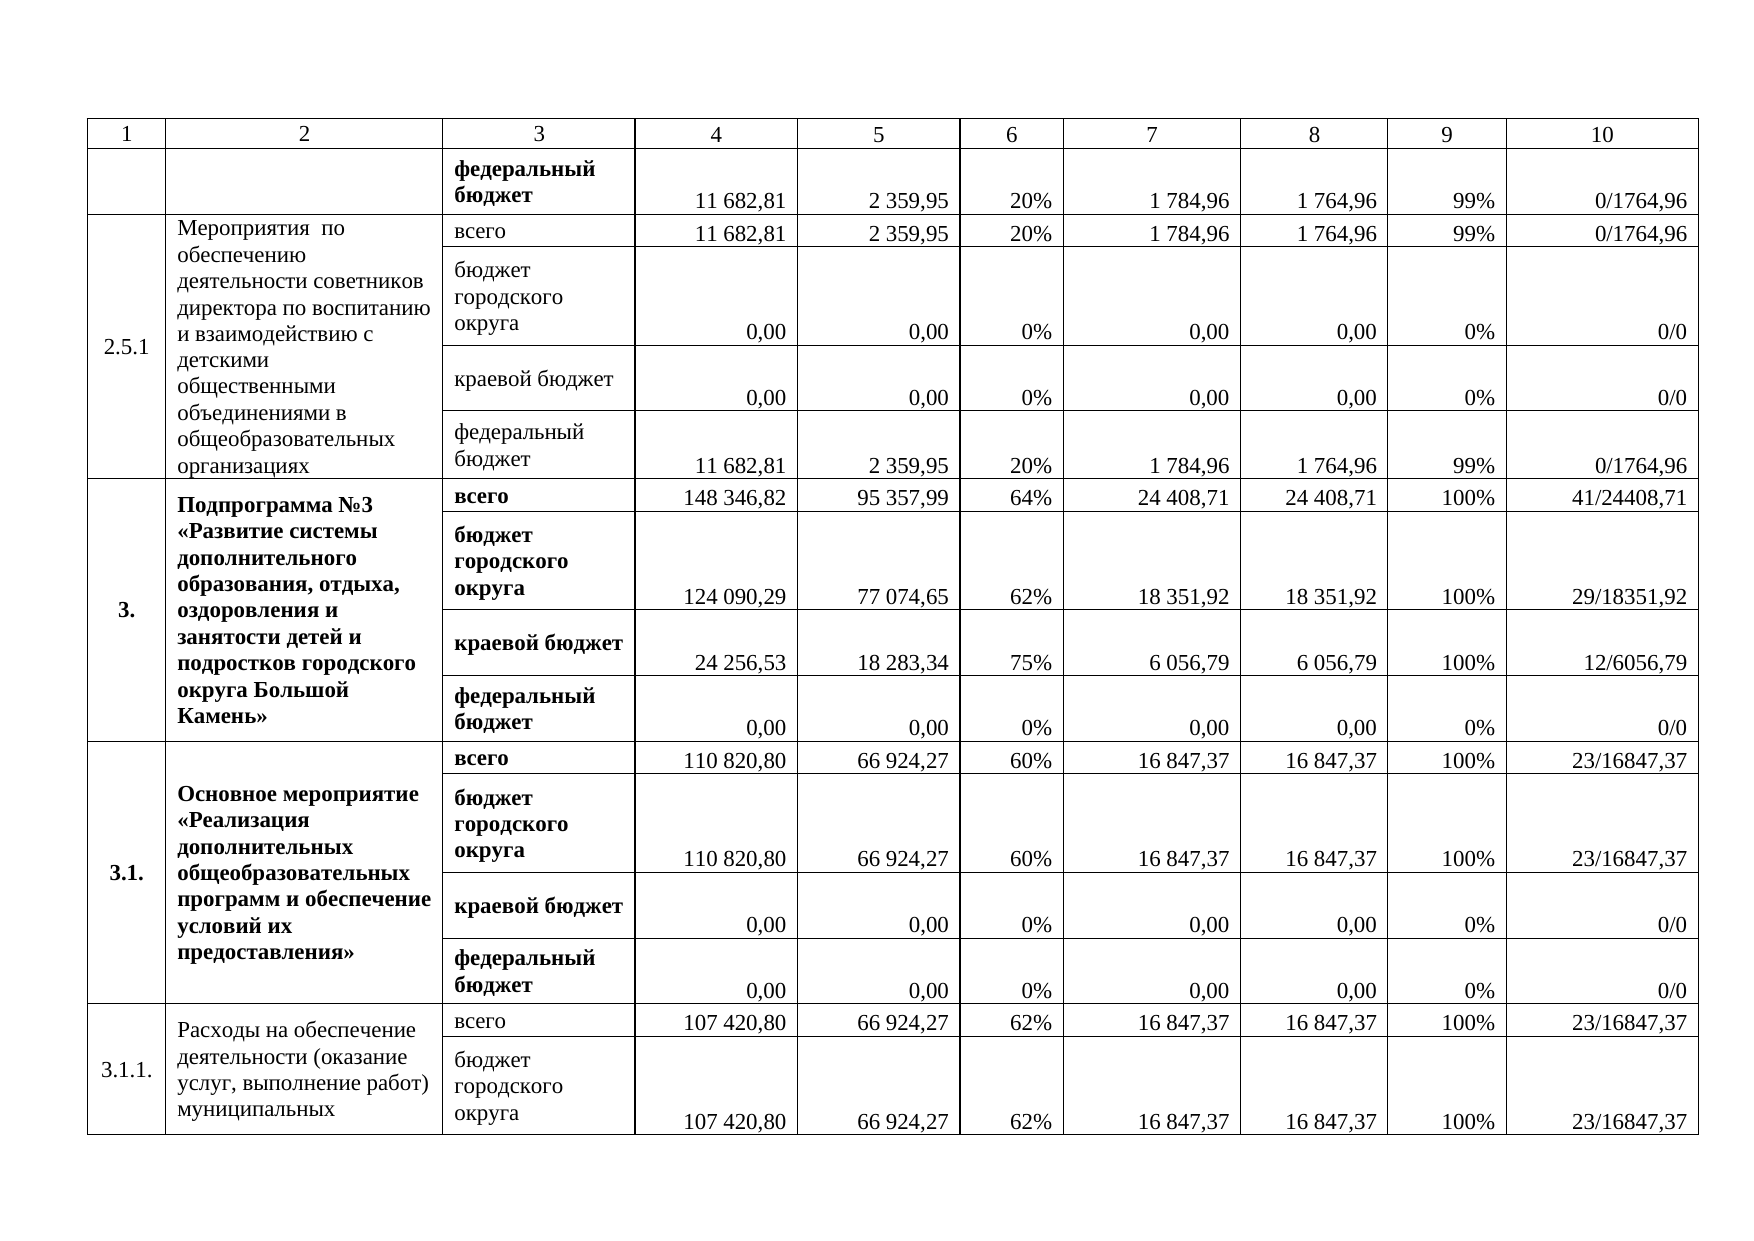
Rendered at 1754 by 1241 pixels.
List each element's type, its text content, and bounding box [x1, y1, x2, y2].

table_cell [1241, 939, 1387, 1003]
table_header 6 [961, 119, 1063, 148]
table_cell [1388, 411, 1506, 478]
table_header 9 [1388, 119, 1506, 148]
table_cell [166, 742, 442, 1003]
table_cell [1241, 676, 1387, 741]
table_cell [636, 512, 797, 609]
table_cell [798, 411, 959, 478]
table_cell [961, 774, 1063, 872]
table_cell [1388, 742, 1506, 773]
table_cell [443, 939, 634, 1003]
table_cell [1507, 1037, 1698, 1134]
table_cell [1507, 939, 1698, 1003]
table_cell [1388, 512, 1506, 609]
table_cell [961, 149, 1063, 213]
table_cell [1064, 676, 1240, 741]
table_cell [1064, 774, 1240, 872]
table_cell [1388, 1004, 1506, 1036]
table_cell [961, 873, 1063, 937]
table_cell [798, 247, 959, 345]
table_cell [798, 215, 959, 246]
table_header 5 [798, 119, 959, 148]
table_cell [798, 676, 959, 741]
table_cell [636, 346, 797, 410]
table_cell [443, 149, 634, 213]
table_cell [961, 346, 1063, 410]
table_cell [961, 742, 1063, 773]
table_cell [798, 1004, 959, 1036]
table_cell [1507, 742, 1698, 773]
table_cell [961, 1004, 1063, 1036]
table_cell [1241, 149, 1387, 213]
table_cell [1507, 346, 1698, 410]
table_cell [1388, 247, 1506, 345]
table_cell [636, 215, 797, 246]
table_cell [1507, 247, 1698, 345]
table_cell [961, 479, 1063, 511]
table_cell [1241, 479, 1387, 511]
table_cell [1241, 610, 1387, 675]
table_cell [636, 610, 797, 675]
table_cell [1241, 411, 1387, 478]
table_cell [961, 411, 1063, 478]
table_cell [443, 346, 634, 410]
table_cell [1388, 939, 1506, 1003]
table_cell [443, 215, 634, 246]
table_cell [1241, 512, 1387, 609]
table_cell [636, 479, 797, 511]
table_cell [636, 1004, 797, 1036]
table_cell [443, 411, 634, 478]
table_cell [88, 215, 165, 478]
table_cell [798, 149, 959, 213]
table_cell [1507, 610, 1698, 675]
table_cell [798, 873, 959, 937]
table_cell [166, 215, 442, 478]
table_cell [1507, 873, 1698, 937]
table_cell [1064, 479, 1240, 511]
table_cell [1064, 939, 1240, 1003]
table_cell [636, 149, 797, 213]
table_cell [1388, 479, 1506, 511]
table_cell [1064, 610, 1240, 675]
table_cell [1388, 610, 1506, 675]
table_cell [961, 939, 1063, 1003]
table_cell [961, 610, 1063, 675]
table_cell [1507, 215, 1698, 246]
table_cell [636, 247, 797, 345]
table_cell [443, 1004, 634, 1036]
table_header 10 [1507, 119, 1698, 148]
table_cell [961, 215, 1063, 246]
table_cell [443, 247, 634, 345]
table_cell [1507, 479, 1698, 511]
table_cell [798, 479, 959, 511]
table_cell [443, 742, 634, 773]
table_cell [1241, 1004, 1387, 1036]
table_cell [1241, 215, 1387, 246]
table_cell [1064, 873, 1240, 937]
table_header 4 [636, 119, 797, 148]
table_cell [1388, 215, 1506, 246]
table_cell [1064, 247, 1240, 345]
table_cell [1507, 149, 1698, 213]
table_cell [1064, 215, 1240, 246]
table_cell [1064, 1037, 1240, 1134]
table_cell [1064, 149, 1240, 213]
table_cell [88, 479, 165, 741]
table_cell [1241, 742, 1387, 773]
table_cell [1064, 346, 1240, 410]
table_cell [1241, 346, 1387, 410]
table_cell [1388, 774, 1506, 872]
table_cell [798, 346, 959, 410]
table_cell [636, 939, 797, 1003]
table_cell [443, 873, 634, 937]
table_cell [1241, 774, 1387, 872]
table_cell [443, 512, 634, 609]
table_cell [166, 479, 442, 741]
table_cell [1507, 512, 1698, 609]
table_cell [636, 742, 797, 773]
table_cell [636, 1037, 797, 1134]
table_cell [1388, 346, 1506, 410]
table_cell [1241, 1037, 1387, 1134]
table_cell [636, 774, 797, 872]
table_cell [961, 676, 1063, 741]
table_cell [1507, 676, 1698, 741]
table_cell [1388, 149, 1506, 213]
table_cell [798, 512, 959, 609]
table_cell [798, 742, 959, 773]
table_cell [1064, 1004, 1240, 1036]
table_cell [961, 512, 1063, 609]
table_header 7 [1064, 119, 1240, 148]
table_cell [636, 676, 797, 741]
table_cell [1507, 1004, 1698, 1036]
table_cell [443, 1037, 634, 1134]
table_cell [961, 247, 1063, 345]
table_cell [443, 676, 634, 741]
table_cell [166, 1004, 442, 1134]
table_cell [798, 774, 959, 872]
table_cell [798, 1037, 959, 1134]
table_header 1 [88, 119, 165, 148]
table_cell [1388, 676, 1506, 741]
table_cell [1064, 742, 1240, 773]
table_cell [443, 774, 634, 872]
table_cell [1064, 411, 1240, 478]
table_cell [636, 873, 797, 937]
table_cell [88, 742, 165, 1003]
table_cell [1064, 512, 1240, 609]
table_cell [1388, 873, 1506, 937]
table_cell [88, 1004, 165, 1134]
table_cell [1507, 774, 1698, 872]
table_header 2 [166, 119, 442, 148]
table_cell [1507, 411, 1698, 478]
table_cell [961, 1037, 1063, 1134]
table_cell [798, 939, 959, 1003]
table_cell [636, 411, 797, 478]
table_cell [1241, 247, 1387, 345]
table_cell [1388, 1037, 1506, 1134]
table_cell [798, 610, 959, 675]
table_header 3 [443, 119, 634, 148]
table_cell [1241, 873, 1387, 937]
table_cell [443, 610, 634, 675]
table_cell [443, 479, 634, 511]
table_header 8 [1241, 119, 1387, 148]
